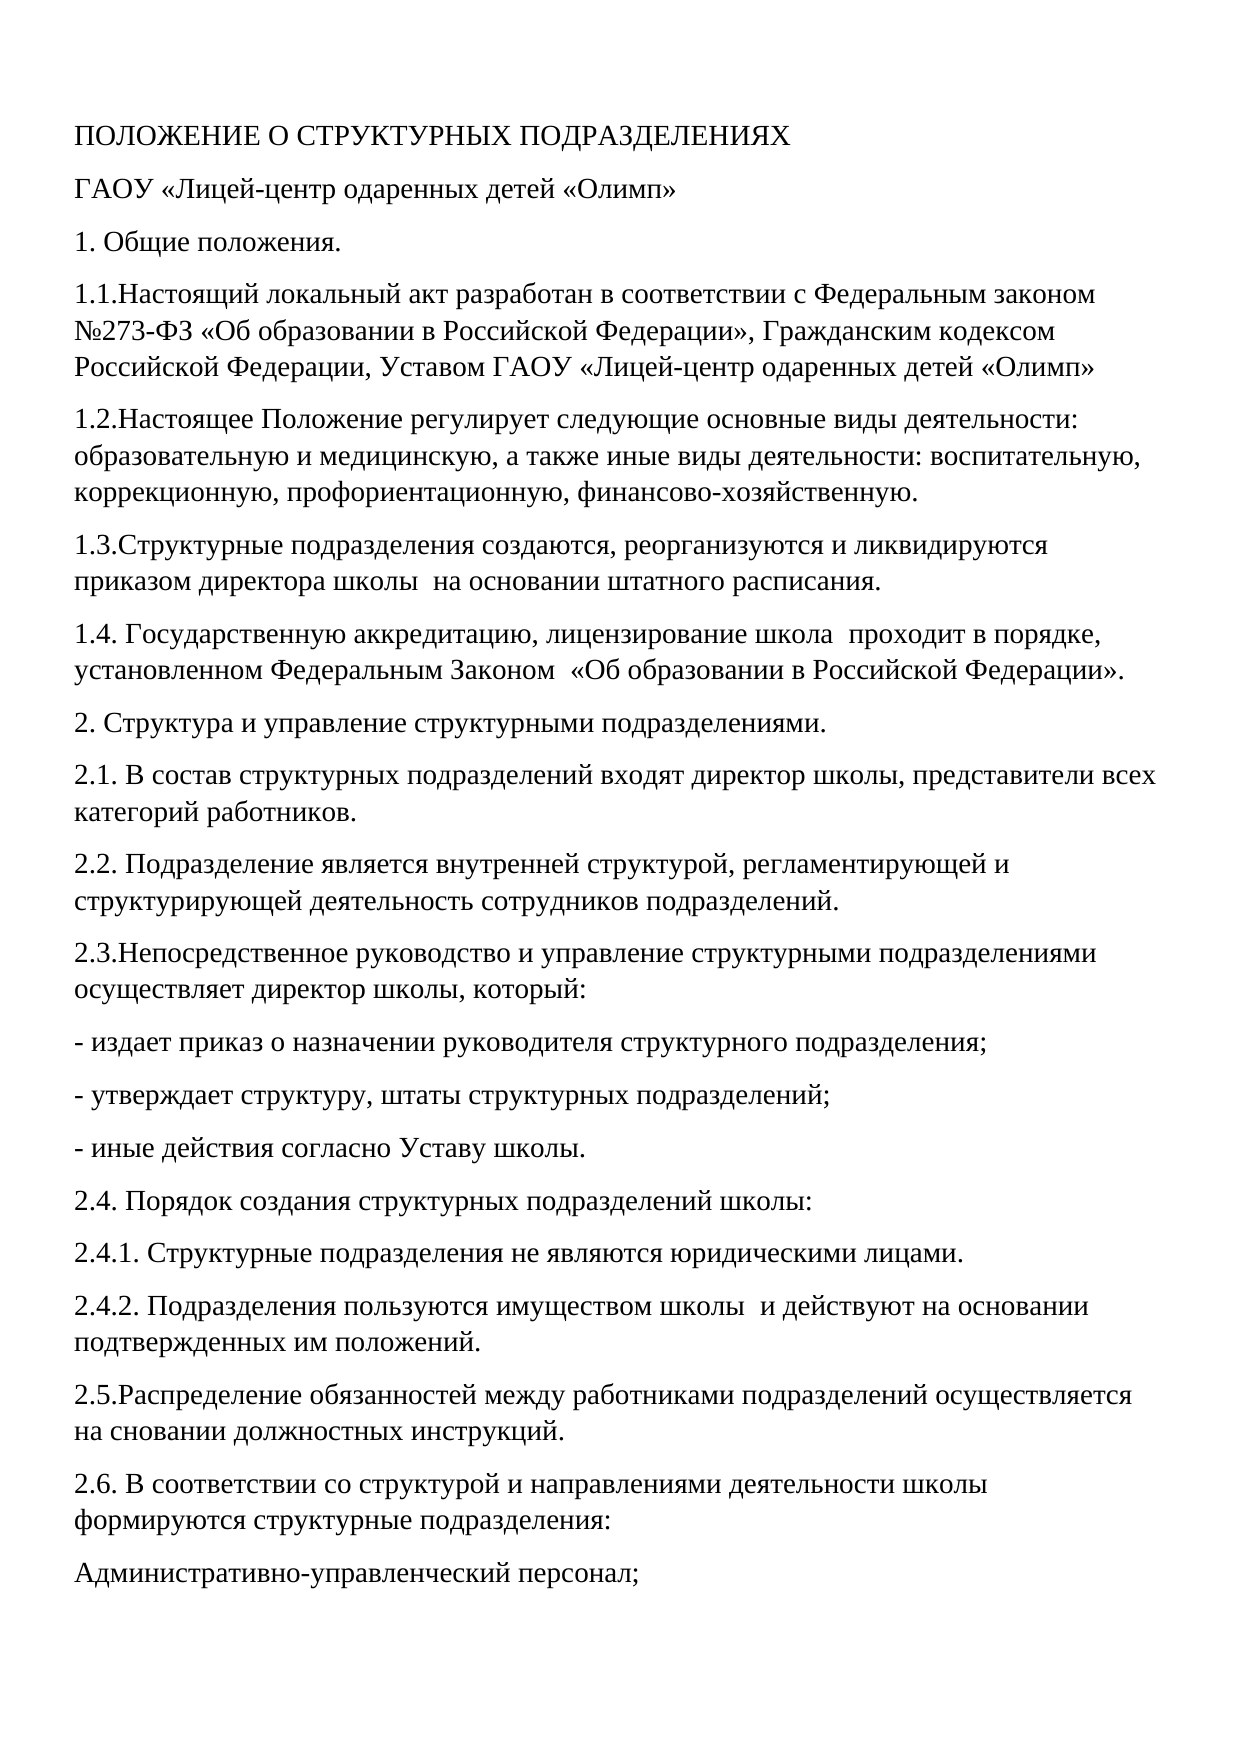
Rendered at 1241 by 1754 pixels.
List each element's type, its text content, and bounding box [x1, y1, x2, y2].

text - утверждает структуру, штаты структурных подразделений; [74, 1077, 1167, 1111]
text 1.2.Настоящее Положение регулирует следующие основные виды деятельности: образовательную и медицинскую, а также иные виды деятельности: воспитательную, коррекционную, профориентационную, финансово-хозяйственную. [74, 402, 1167, 507]
text 1.4. Государственную аккредитацию, лицензирование школа проходит в порядке, установленном Федеральным Законом «Об образовании в Российской Федерации». [74, 616, 1167, 685]
text 2.6. В соответствии со структурой и направлениями деятельности школы формируются структурные подразделения: [74, 1466, 1167, 1536]
text 2.4.2. Подразделения пользуются имуществом школы и действуют на основании подтвержденных им положений. [74, 1288, 1167, 1358]
text 2.2. Подразделение является внутренней структурой, регламентирующей и структурирующей деятельность сотрудников подразделений. [74, 846, 1167, 916]
text - издает приказ о назначении руководителя структурного подразделения; [74, 1024, 1167, 1058]
text 2. Структура и управление структурными подразделениями. [74, 705, 1167, 738]
text 2.4. Порядок создания структурных подразделений школы: [74, 1183, 1167, 1216]
text Административно-управленческий персонал; [74, 1555, 1167, 1589]
text 2.4.1. Структурные подразделения не являются юридическими лицами. [74, 1236, 1167, 1269]
text 1. Общие положения. [74, 224, 1167, 257]
text ПОЛОЖЕНИЕ О СТРУКТУРНЫХ ПОДРАЗДЕЛЕНИЯХ [74, 118, 1167, 152]
text 1.1.Настоящий локальный акт разработан в соответствии с Федеральным законом №273-ФЗ «Об образовании в Российской Федерации», Гражданским кодексом Российской Федерации, Уставом ГАОУ «Лицей-центр одаренных детей «Олимп» [74, 277, 1167, 382]
text 2.1. В состав структурных подразделений входят директор школы, представители всех категорий работников. [74, 757, 1167, 827]
text - иные действия согласно Уставу школы. [74, 1130, 1167, 1163]
text 1.3.Структурные подразделения создаются, реорганизуются и ликвидируются приказом директора школы на основании штатного расписания. [74, 527, 1167, 596]
text 2.3.Непосредственное руководство и управление структурными подразделениями осуществляет директор школы, который: [74, 935, 1167, 1005]
text ГАОУ «Лицей-центр одаренных детей «Олимп» [74, 171, 1167, 204]
text 2.5.Распределение обязанностей между работниками подразделений осуществляется на сновании должностных инструкций. [74, 1377, 1167, 1447]
